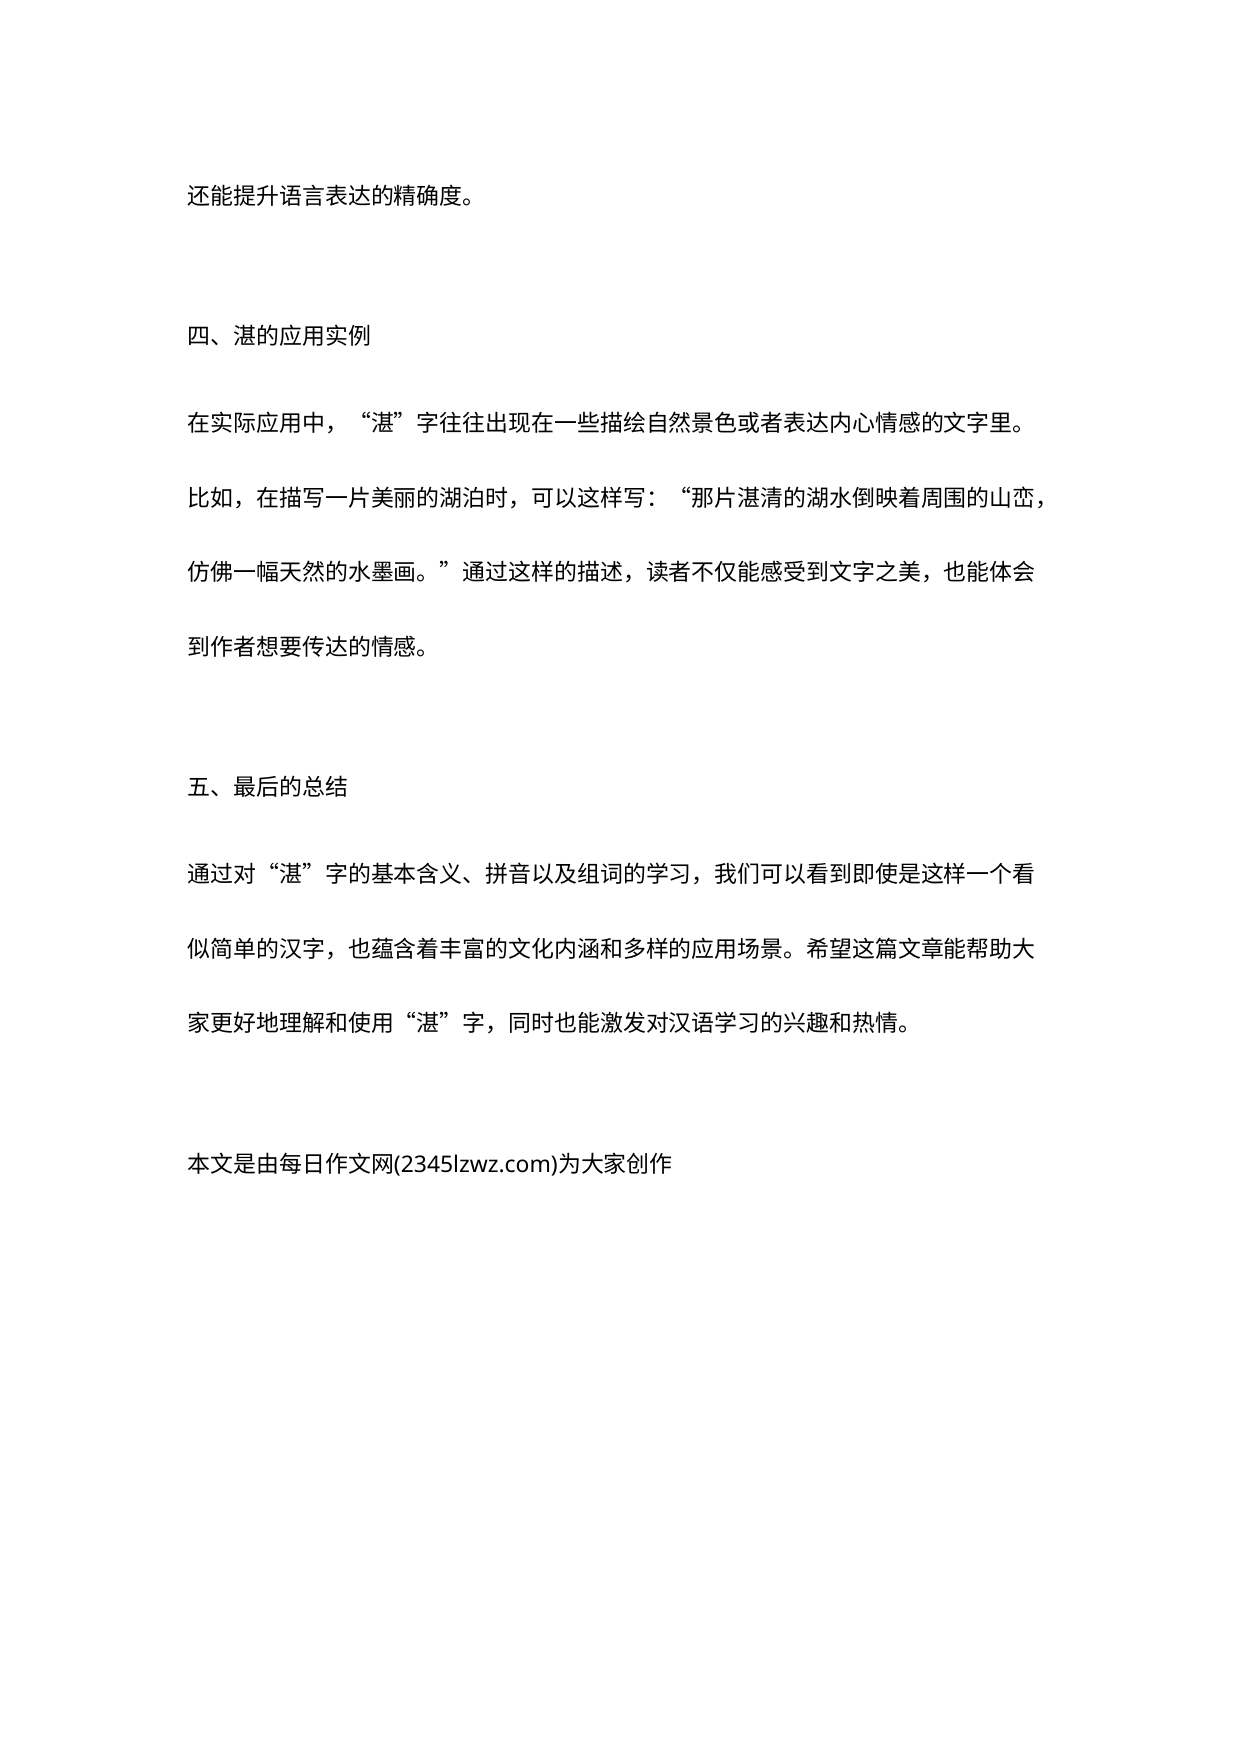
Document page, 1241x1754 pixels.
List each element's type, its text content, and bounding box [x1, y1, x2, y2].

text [187, 162, 1053, 227]
text 通过对“湛”字的基本含义、拼音以及组词的学习，我们可以看到即使是这样一个看似简单的汉字，也蕴含着丰富的文化内涵和多样的应用场景。希望这篇文章能帮助大家更好地理解和使用“湛”字，同时也能激发对汉语学习的兴趣和热情。 [187, 840, 1053, 1054]
text 五、最后的总结 [187, 753, 1053, 818]
text 本文是由每日作文网(2345lzwz.com)为大家创作 [187, 1130, 1053, 1195]
text 四、湛的应用实例 [187, 302, 1053, 367]
text 在实际应用中，“湛”字往往出现在一些描绘自然景色或者表达内心情感的文字里。比如，在描写一片美丽的湖泊时，可以这样写：“那片湛清的湖水倒映着周围的山峦，仿佛一幅天然的水墨画。”通过这样的描述，读者不仅能感受到文字之美，也能体会到作者想要传达的情感。 [187, 389, 1053, 678]
